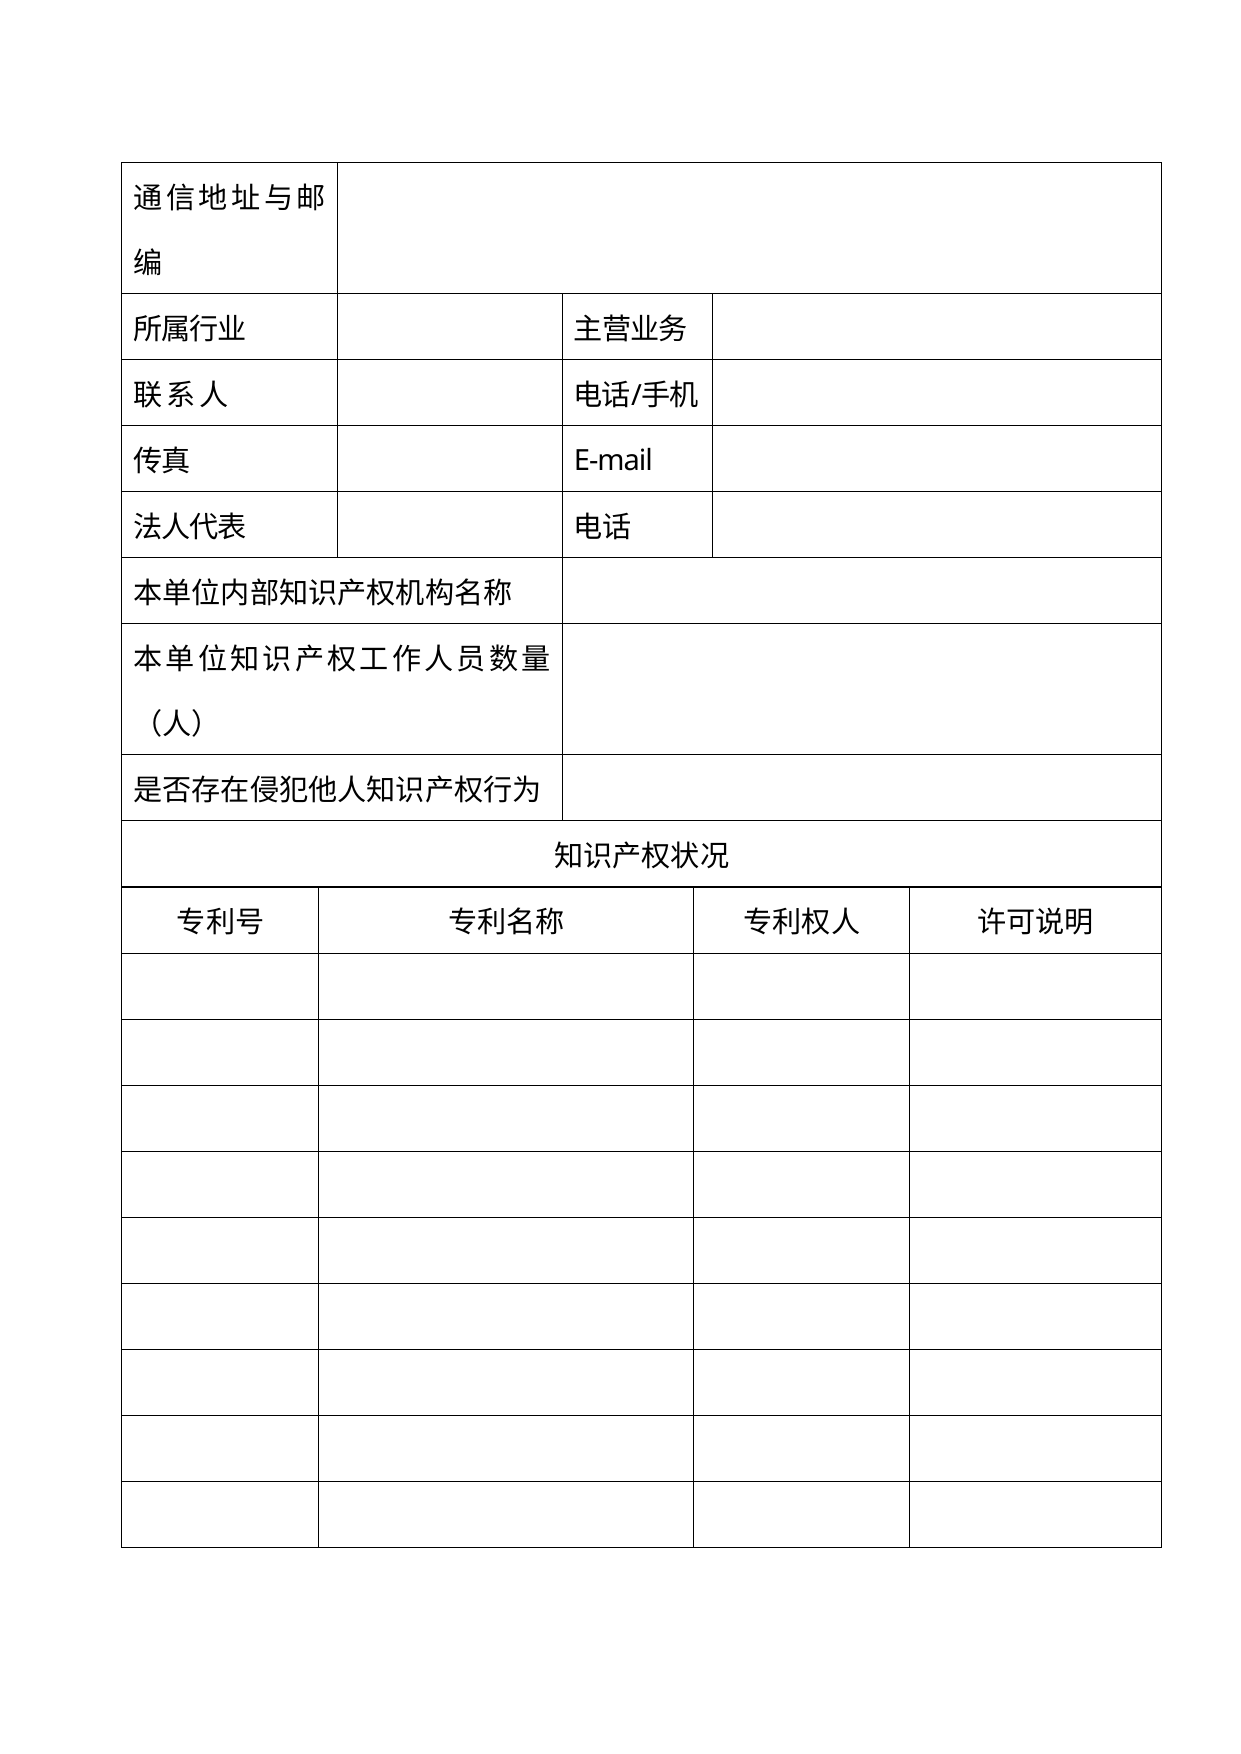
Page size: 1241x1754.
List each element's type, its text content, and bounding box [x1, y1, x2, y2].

table_cell [563, 624, 1161, 754]
table_cell 专利名称 [319, 888, 693, 952]
table_cell [338, 426, 562, 491]
table_cell [694, 1020, 909, 1084]
table_cell 电话 [563, 492, 712, 557]
table_cell [694, 1482, 909, 1547]
table_cell [122, 1086, 318, 1151]
table_cell [319, 1152, 693, 1217]
table_cell 本单位内部知识产权机构名称 [122, 558, 562, 623]
table_cell [910, 1152, 1161, 1217]
table_cell [910, 1416, 1161, 1481]
table_cell [713, 360, 1161, 425]
table_cell [694, 1284, 909, 1349]
table_cell [122, 1482, 318, 1547]
table_cell [338, 294, 562, 359]
table_cell [694, 1152, 909, 1217]
table_cell [563, 755, 1161, 820]
table_cell [694, 954, 909, 1018]
table_cell [122, 1416, 318, 1481]
table_cell [122, 1152, 318, 1217]
table_cell 联 系 人 [122, 360, 337, 425]
table_cell [910, 954, 1161, 1018]
table_cell [910, 1350, 1161, 1415]
table_cell [122, 954, 318, 1018]
table_cell 法人代表 [122, 492, 337, 557]
table_cell 所属行业 [122, 294, 337, 359]
table_cell [319, 1218, 693, 1283]
table_cell 是否存在侵犯他人知识产权行为 [122, 755, 562, 820]
table_cell [319, 1350, 693, 1415]
table_cell [563, 558, 1161, 623]
table_cell [910, 1482, 1161, 1547]
table_cell 专利权人 [694, 888, 909, 952]
table_cell [319, 1284, 693, 1349]
table_cell [122, 1284, 318, 1349]
table_cell 电话/手机 [563, 360, 712, 425]
table_cell [122, 1218, 318, 1283]
table_cell [319, 954, 693, 1018]
table_cell [122, 1020, 318, 1084]
table_cell 许可说明 [910, 888, 1161, 952]
table_header 通信地址与邮编 [122, 163, 337, 293]
table_cell [713, 294, 1161, 359]
table_cell 专利号 [122, 888, 318, 952]
table_cell [122, 1350, 318, 1415]
table_cell [319, 1416, 693, 1481]
table_cell [694, 1416, 909, 1481]
table_cell [319, 1482, 693, 1547]
table_cell 本单位知识产权工作人员数量（人） [122, 624, 562, 754]
table_cell [910, 1218, 1161, 1283]
table_cell [338, 360, 562, 425]
table_cell E-mail [563, 426, 712, 491]
table_cell [694, 1086, 909, 1151]
table_cell 知识产权状况 [122, 821, 1161, 886]
table_cell [910, 1020, 1161, 1084]
table_cell [319, 1086, 693, 1151]
table_cell [713, 492, 1161, 557]
table_cell [319, 1020, 693, 1084]
table_cell 主营业务 [563, 294, 712, 359]
table_cell [338, 492, 562, 557]
table_cell [910, 1284, 1161, 1349]
table_header [338, 163, 1161, 293]
table_cell [694, 1218, 909, 1283]
table_cell [694, 1350, 909, 1415]
table_cell 传真 [122, 426, 337, 491]
table_cell [910, 1086, 1161, 1151]
table_cell [713, 426, 1161, 491]
